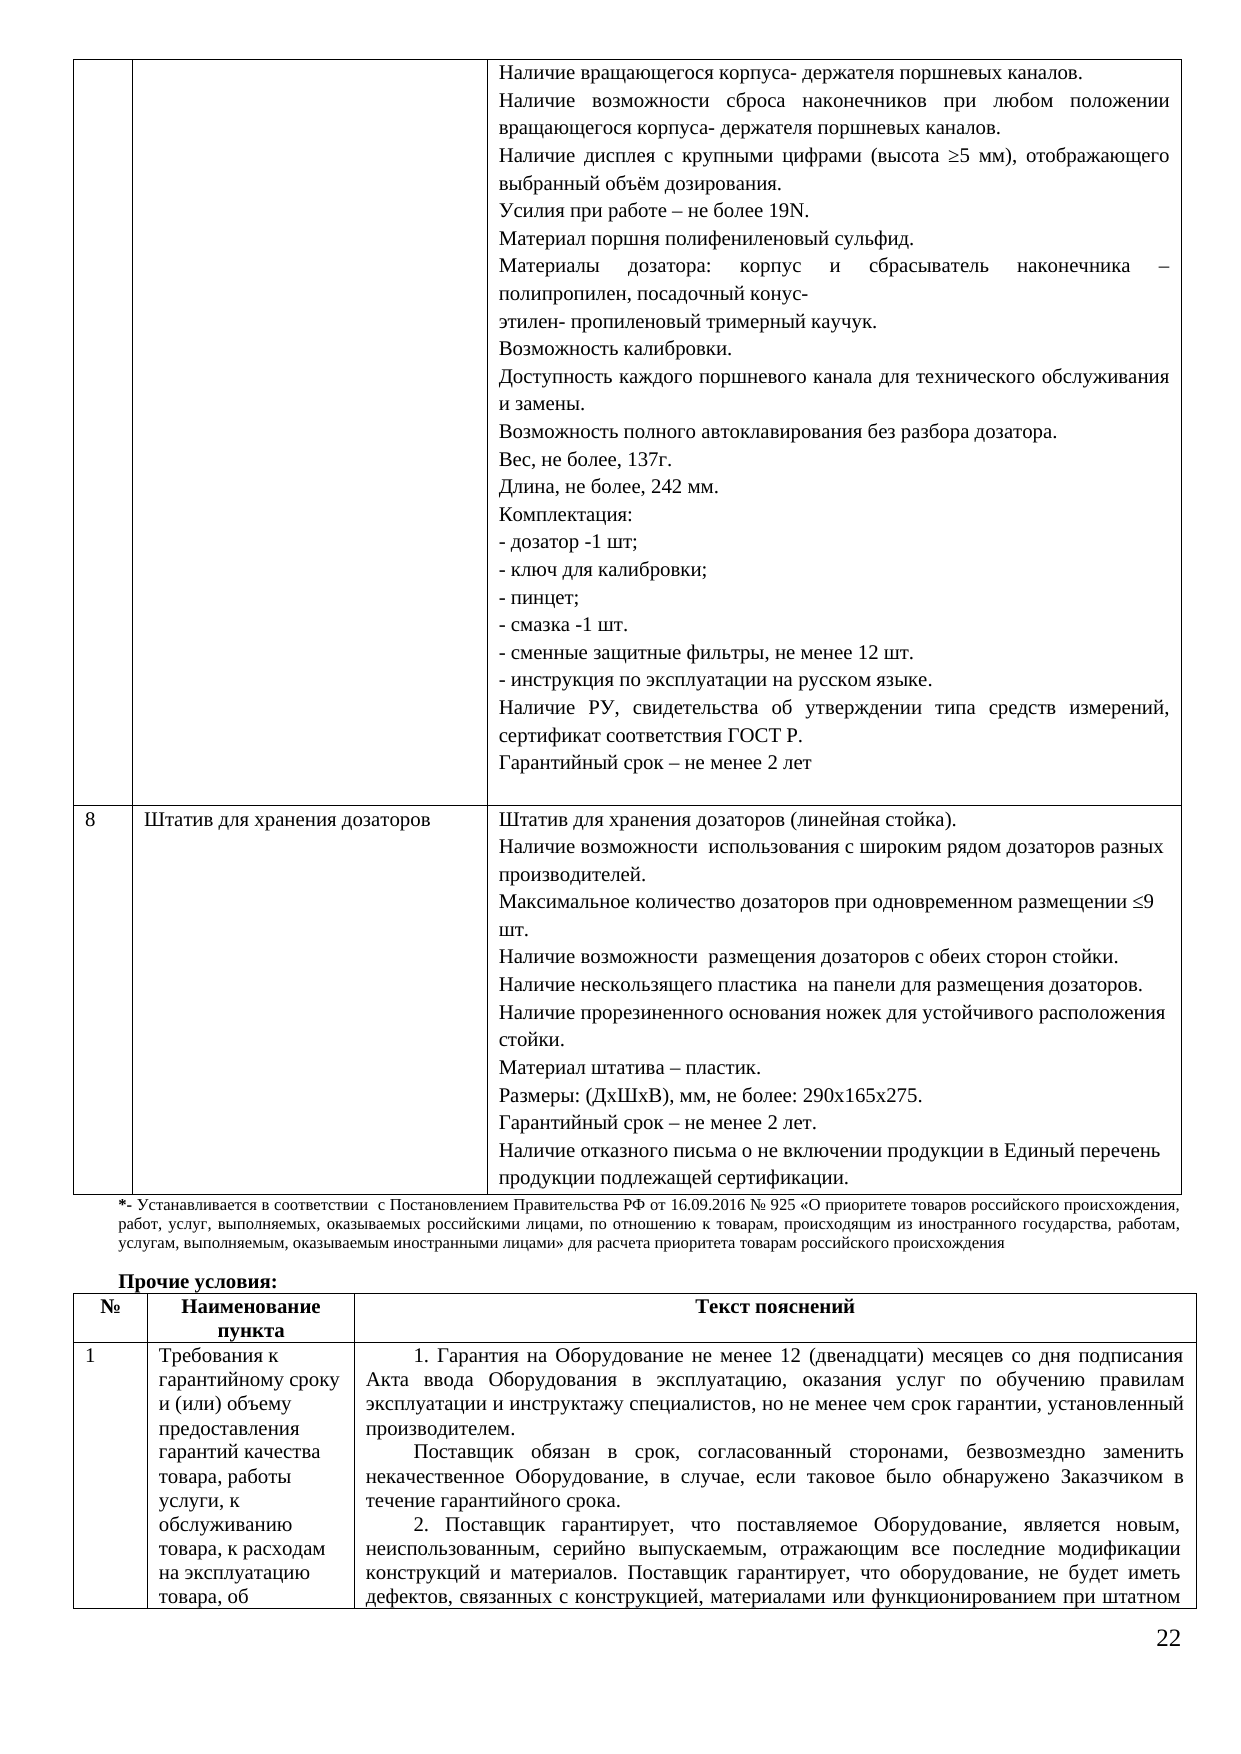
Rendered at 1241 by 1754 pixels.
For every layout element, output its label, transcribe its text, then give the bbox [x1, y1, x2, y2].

table_cell Штатив для хранения дозаторов (линейная стойка). Наличие возможности использования с широким рядом дозаторов разных производителей. Максимальное количество дозаторов при одновременном размещении ≤9 шт. Наличие возможности размещения дозаторов с обеих сторон стойки. Наличие нескользящего пластика на панели для размещения дозаторов. Наличие прорезиненного основания ножек для устойчивого расположения стойки. Материал штатива – пластик. Размеры: (ДхШхВ), мм, не более: 290х165х275. Гарантийный срок – не менее 2 лет. Наличие отказного письма о не включении продукции в Единый перечень продукции подлежащей сертификации. [488, 806, 1181, 1194]
table_cell 8 [74, 806, 132, 1194]
table_cell 1 [74, 1343, 147, 1608]
table_cell Штатив для хранения дозаторов [133, 806, 487, 1194]
table_header № [74, 1294, 147, 1342]
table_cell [148, 1343, 354, 1608]
table_header Текст пояснений [355, 1294, 1196, 1342]
text *- Устанавливается в соответствии с Постановлением Правительства РФ от 16.09.2016 № 925 «О приоритете товаров российского происхождения, работ, услуг, выполняемых, оказываемых российскими лицами, по отношению к товарам, происходящим из иностранного государства, работам, услугам, выполняемым, оказываемым иностранными лицами» для расчета приоритета товарам российского происхождения [118, 1195, 1181, 1252]
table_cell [355, 1343, 1196, 1608]
text Прочие условия: [118, 1269, 1181, 1293]
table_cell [133, 60, 487, 805]
table_cell 7 [74, 60, 132, 805]
table_header Наименование пункта [148, 1294, 354, 1342]
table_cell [488, 60, 1181, 805]
